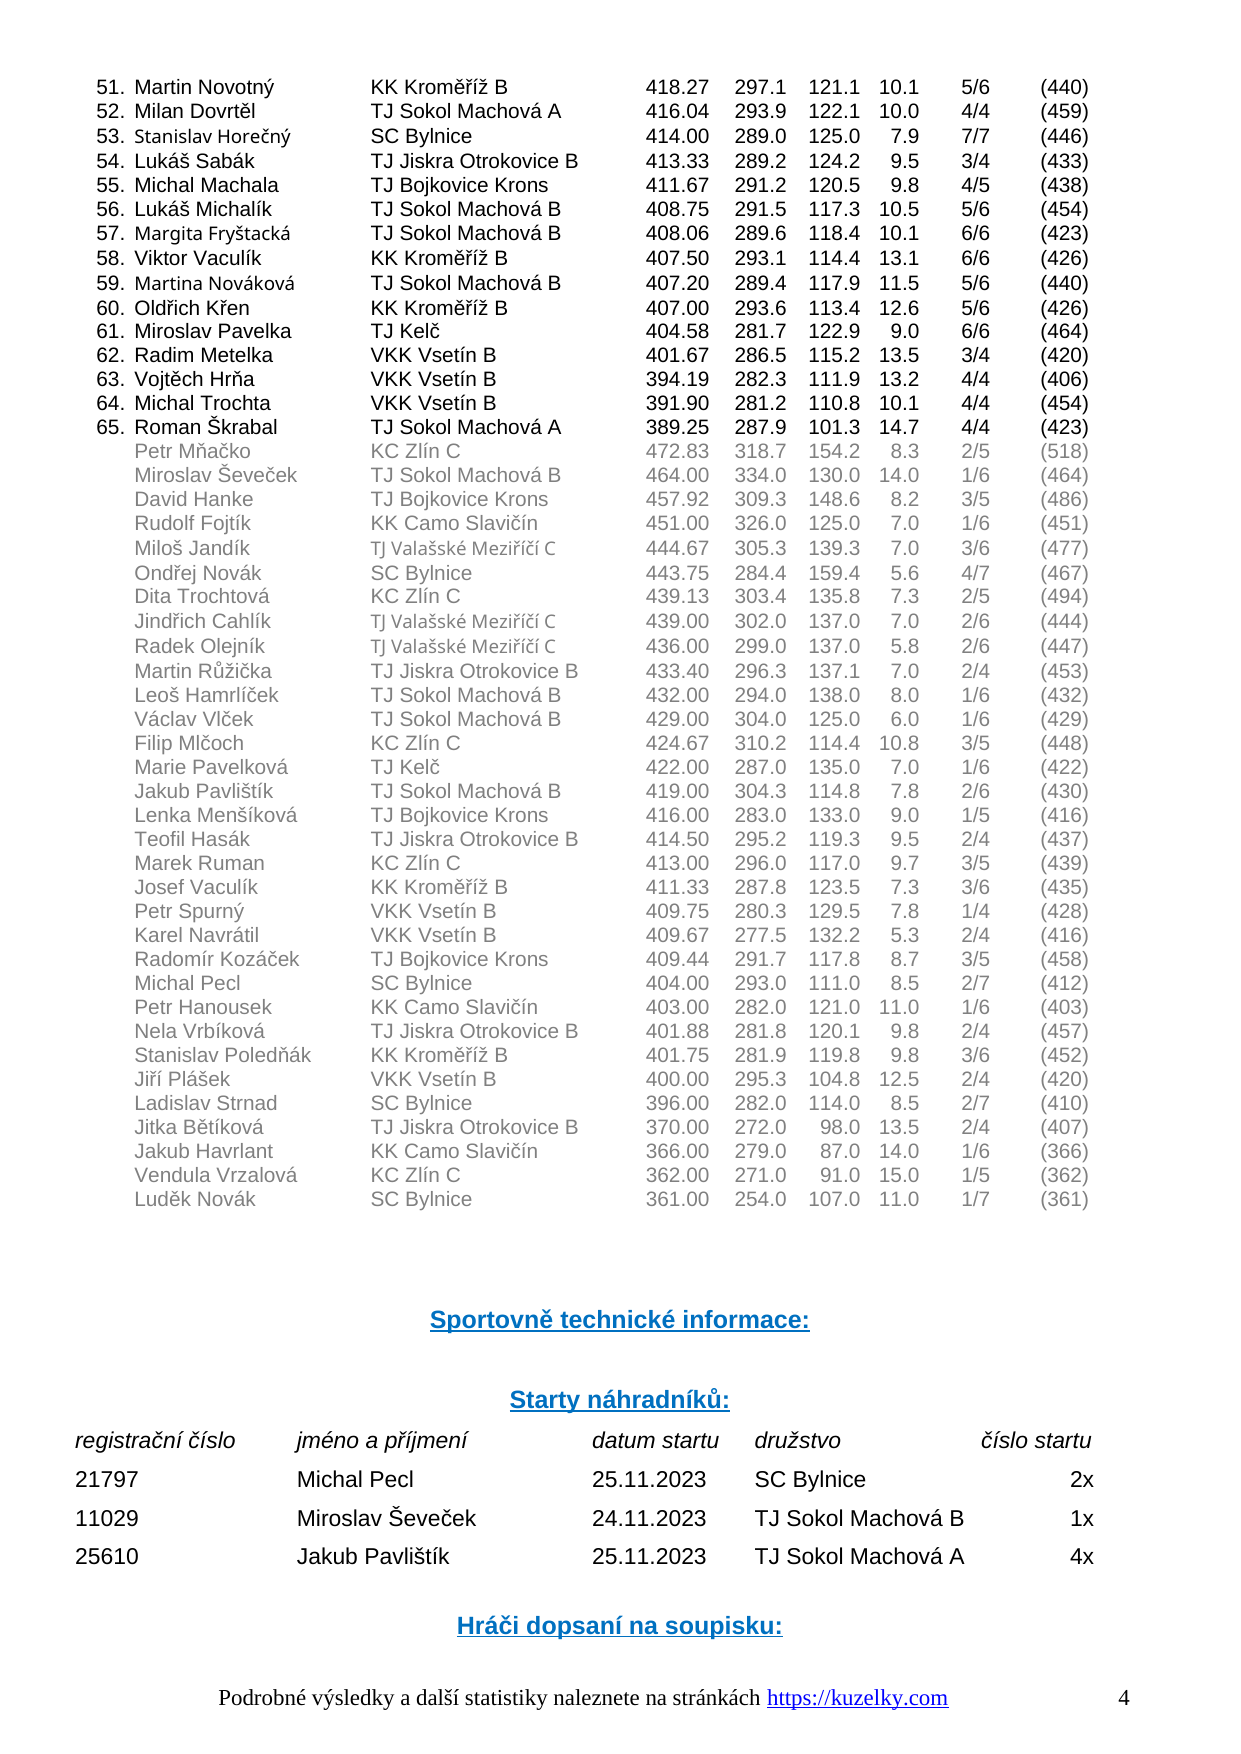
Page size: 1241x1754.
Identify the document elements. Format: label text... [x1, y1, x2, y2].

text Hráči dopsaní na soupisku: [63, 1582, 1176, 1640]
text Starty náhradníků: [63, 1386, 1176, 1414]
text Filip Mlčoch KC Zlín C 424.67 310.2 114.4 10.8 3/5 (448) [75, 731, 1165, 755]
text Michal Pecl SC Bylnice 404.00 293.0 111.0 8.5 2/7 (412) [75, 971, 1165, 995]
text 60. Oldřich Křen KK Kroměříž B 407.00 293.6 113.4 12.6 5/6 (426) [75, 295, 1165, 319]
text Luděk Novák SC Bylnice 361.00 254.0 107.0 11.0 1/7 (361) [75, 1186, 1165, 1210]
text Jiří Plášek VKK Vsetín B 400.00 295.3 104.8 12.5 2/4 (420) [75, 1067, 1165, 1091]
text Teofil Hasák TJ Jiskra Otrokovice B 414.50 295.2 119.3 9.5 2/4 (437) [75, 827, 1165, 851]
text 61. Miroslav Pavelka TJ Kelč 404.58 281.7 122.9 9.0 6/6 (464) [75, 319, 1165, 343]
text 56. Lukáš Michalík TJ Sokol Machová B 408.75 291.5 117.3 10.5 5/6 (454) [75, 196, 1165, 220]
text 64. Michal Trochta VKK Vsetín B 391.90 281.2 110.8 10.1 4/4 (454) [75, 391, 1165, 415]
text Ondřej Novák SC Bylnice 443.75 284.4 159.4 5.6 4/7 (467) [75, 560, 1165, 584]
text 63. Vojtěch Hrňa VKK Vsetín B 394.19 282.3 111.9 13.2 4/4 (406) [75, 367, 1165, 391]
text Petr Hanousek KK Camo Slavičín 403.00 282.0 121.0 11.0 1/6 (403) [75, 995, 1165, 1019]
text David Hanke TJ Bojkovice Krons 457.92 309.3 148.6 8.2 3/5 (486) [75, 487, 1165, 511]
text 25610 Jakub Pavlištík 25.11.2023 TJ Sokol Machová A 4x [75, 1543, 1164, 1570]
text Radek Olejník TJ Valašské Meziříčí C 436.00 299.0 137.0 5.8 2/6 (447) [75, 634, 1165, 659]
text 11029 Miroslav Ševeček 24.11.2023 TJ Sokol Machová B 1x [75, 1504, 1164, 1531]
text Petr Mňačko KC Zlín C 472.83 318.7 154.2 8.3 2/5 (518) [75, 439, 1165, 463]
text 62. Radim Metelka VKK Vsetín B 401.67 286.5 115.2 13.5 3/4 (420) [75, 343, 1165, 367]
text 55. Michal Machala TJ Bojkovice Krons 411.67 291.2 120.5 9.8 4/5 (438) [75, 172, 1165, 196]
text Marek Ruman KC Zlín C 413.00 296.0 117.0 9.7 3/5 (439) [75, 851, 1165, 875]
text 65. Roman Škrabal TJ Sokol Machová A 389.25 287.9 101.3 14.7 4/4 (423) [75, 415, 1165, 439]
text 52. Milan Dovrtěl TJ Sokol Machová A 416.04 293.9 122.1 10.0 4/4 (459) [75, 99, 1165, 123]
text 51. Martin Novotný KK Kroměříž B 418.27 297.1 121.1 10.1 5/6 (440) [75, 75, 1165, 99]
text 53. Stanislav Horečný SC Bylnice 414.00 289.0 125.0 7.9 7/7 (446) [75, 123, 1165, 148]
text 21797 Michal Pecl 25.11.2023 SC Bylnice 2x [75, 1466, 1164, 1492]
text Leoš Hamrlíček TJ Sokol Machová B 432.00 294.0 138.0 8.0 1/6 (432) [75, 683, 1165, 707]
text 57. Margita Fryštacká TJ Sokol Machová B 408.06 289.6 118.4 10.1 6/6 (423) [75, 220, 1165, 246]
text Lenka Menšíková TJ Bojkovice Krons 416.00 283.0 133.0 9.0 1/5 (416) [75, 803, 1165, 827]
text Jitka Bětíková TJ Jiskra Otrokovice B 370.00 272.0 98.0 13.5 2/4 (407) [75, 1114, 1165, 1138]
text Václav Vlček TJ Sokol Machová B 429.00 304.0 125.0 6.0 1/6 (429) [75, 707, 1165, 731]
text Jakub Havrlant KK Camo Slavičín 366.00 279.0 87.0 14.0 1/6 (366) [75, 1138, 1165, 1162]
text Dita Trochtová KC Zlín C 439.13 303.4 135.8 7.3 2/5 (494) [75, 584, 1165, 608]
text 58. Viktor Vaculík KK Kroměříž B 407.50 293.1 114.4 13.1 6/6 (426) [75, 246, 1165, 270]
text Martin Růžička TJ Jiskra Otrokovice B 433.40 296.3 137.1 7.0 2/4 (453) [75, 659, 1165, 683]
text Radomír Kozáček TJ Bojkovice Krons 409.44 291.7 117.8 8.7 3/5 (458) [75, 947, 1165, 971]
text Miroslav Ševeček TJ Sokol Machová B 464.00 334.0 130.0 14.0 1/6 (464) [75, 463, 1165, 487]
text registrační číslo jméno a příjmení datum startu družstvo číslo startu [75, 1427, 1164, 1453]
text Jindřich Cahlík TJ Valašské Meziříčí C 439.00 302.0 137.0 7.0 2/6 (444) [75, 608, 1165, 634]
text Nela Vrbíková TJ Jiskra Otrokovice B 401.88 281.8 120.1 9.8 2/4 (457) [75, 1019, 1165, 1043]
text Karel Navrátil VKK Vsetín B 409.67 277.5 132.2 5.3 2/4 (416) [75, 923, 1165, 947]
text Marie Pavelková TJ Kelč 422.00 287.0 135.0 7.0 1/6 (422) [75, 755, 1165, 779]
text Stanislav Poledňák KK Kroměříž B 401.75 281.9 119.8 9.8 3/6 (452) [75, 1043, 1165, 1067]
text Josef Vaculík KK Kroměříž B 411.33 287.8 123.5 7.3 3/6 (435) [75, 875, 1165, 899]
text Rudolf Fojtík KK Camo Slavičín 451.00 326.0 125.0 7.0 1/6 (451) [75, 511, 1165, 535]
text 54. Lukáš Sabák TJ Jiskra Otrokovice B 413.33 289.2 124.2 9.5 3/4 (433) [75, 148, 1165, 172]
text Ladislav Strnad SC Bylnice 396.00 282.0 114.0 8.5 2/7 (410) [75, 1091, 1165, 1114]
text Vendula Vrzalová KC Zlín C 362.00 271.0 91.0 15.0 1/5 (362) [75, 1162, 1165, 1186]
text 59. Martina Nováková TJ Sokol Machová B 407.20 289.4 117.9 11.5 5/6 (440) [75, 270, 1165, 295]
text Sportovně technické informace: [63, 1305, 1176, 1334]
text Jakub Pavlištík TJ Sokol Machová B 419.00 304.3 114.8 7.8 2/6 (430) [75, 779, 1165, 803]
text Petr Spurný VKK Vsetín B 409.75 280.3 129.5 7.8 1/4 (428) [75, 899, 1165, 923]
text Miloš Jandík TJ Valašské Meziříčí C 444.67 305.3 139.3 7.0 3/6 (477) [75, 535, 1165, 560]
